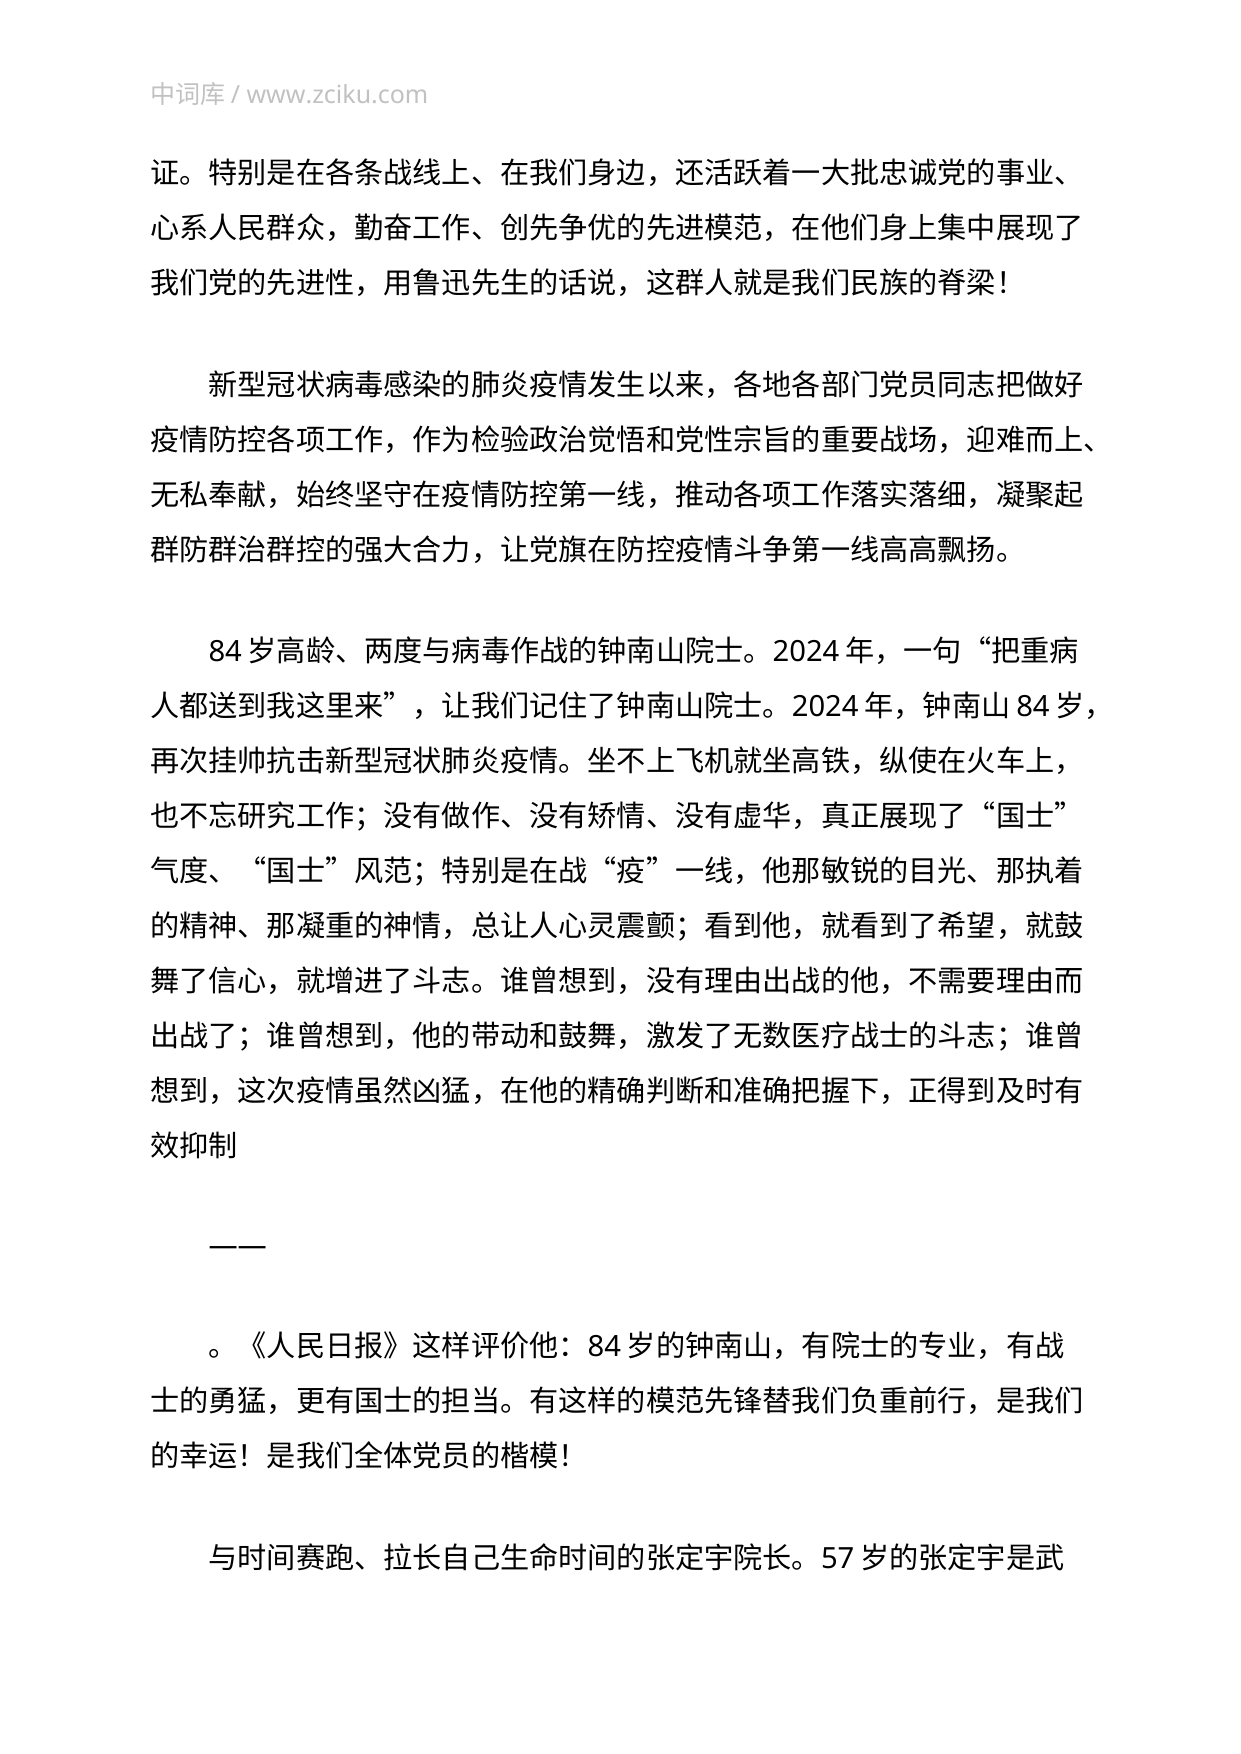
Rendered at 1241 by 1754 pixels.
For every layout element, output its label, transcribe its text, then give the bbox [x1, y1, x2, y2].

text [150, 150, 1090, 302]
text —— [150, 1224, 1090, 1264]
text 新型冠状病毒感染的肺炎疫情发生以来，各地各部门党员同志把做好疫情防控各项工作，作为检验政治觉悟和党性宗旨的重要战场，迎难而上、无私奉献，始终坚守在疫情防控第一线，推动各项工作落实落细，凝聚起群防群治群控的强大合力，让党旗在防控疫情斗争第一线高高飘扬。 [150, 362, 1090, 568]
text 。《人民日报》这样评价他：84岁的钟南山，有院士的专业，有战士的勇猛，更有国士的担当。有这样的模范先锋替我们负重前行，是我们的幸运！是我们全体党员的楷模！ [150, 1322, 1090, 1475]
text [150, 1534, 1090, 1577]
text 84岁高龄、两度与病毒作战的钟南山院士。2024年，一句“把重病人都送到我这里来”，让我们记住了钟南山院士。2024年，钟南山84岁，再次挂帅抗击新型冠状肺炎疫情。坐不上飞机就坐高铁，纵使在火车上，也不忘研究工作；没有做作、没有矫情、没有虚华，真正展现了“国士”气度、“国士”风范；特别是在战“疫”一线，他那敏锐的目光、那执着的精神、那凝重的神情，总让人心灵震颤；看到他，就看到了希望，就鼓舞了信心，就增进了斗志。谁曾想到，没有理由出战的他，不需要理由而出战了；谁曾想到，他的带动和鼓舞，激发了无数医疗战士的斗志；谁曾想到，这次疫情虽然凶猛，在他的精确判断和准确把握下，正得到及时有效抑制 [150, 628, 1090, 1164]
